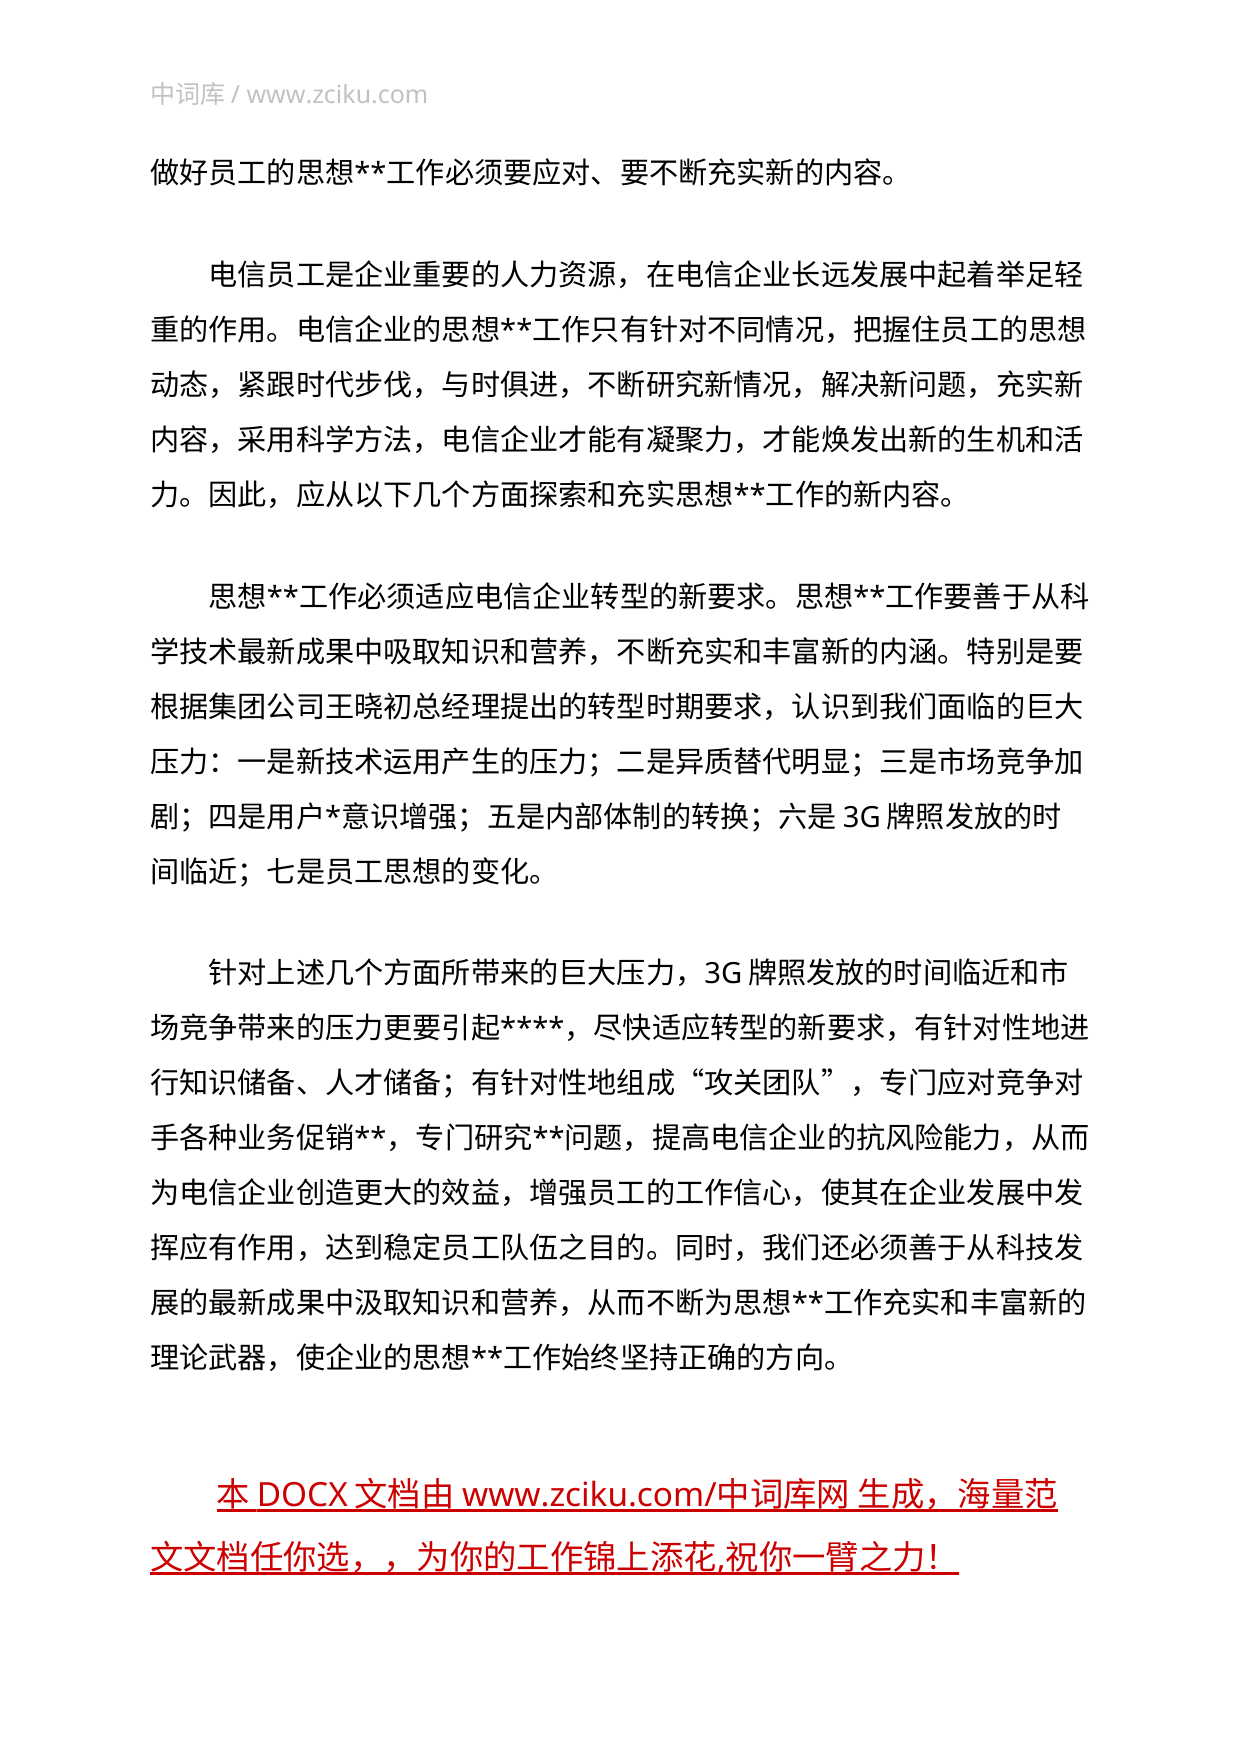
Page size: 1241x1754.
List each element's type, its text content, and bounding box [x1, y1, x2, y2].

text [150, 150, 1090, 192]
text 电信员工是企业重要的人力资源，在电信企业长远发展中起着举足轻重的作用。电信企业的思想**工作只有针对不同情况，把握住员工的思想动态，紧跟时代步伐，与时俱进，不断研究新情况，解决新问题，充实新内容，采用科学方法，电信企业才能有凝聚力，才能焕发出新的生机和活力。因此，应从以下几个方面探索和充实思想**工作的新内容。 [150, 252, 1090, 514]
text 针对上述几个方面所带来的巨大压力，3G牌照发放的时间临近和市场竞争带来的压力更要引起****，尽快适应转型的新要求，有针对性地进行知识储备、人才储备；有针对性地组成“攻关团队”，专门应对竞争对手各种业务促销**，专门研究**问题，提高电信企业的抗风险能力，从而为电信企业创造更大的效益，增强员工的工作信心，使其在企业发展中发挥应有作用，达到稳定员工队伍之目的。同时，我们还必须善于从科技发展的最新成果中汲取知识和营养，从而不断为思想**工作充实和丰富新的理论武器，使企业的思想**工作始终坚持正确的方向。 [150, 950, 1090, 1377]
text 本DOCX文档由 www.zciku.com/中词库网 生成，海量范文文档任你选，，为你的工作锦上添花,祝你一臂之力！ [150, 1468, 1090, 1579]
text 思想**工作必须适应电信企业转型的新要求。思想**工作要善于从科学技术最新成果中吸取知识和营养，不断充实和丰富新的内涵。特别是要根据集团公司王晓初总经理提出的转型时期要求，认识到我们面临的巨大压力：一是新技术运用产生的压力；二是异质替代明显；三是市场竞争加剧；四是用户*意识增强；五是内部体制的转换；六是3G牌照发放的时间临近；七是员工思想的变化。 [150, 574, 1090, 891]
